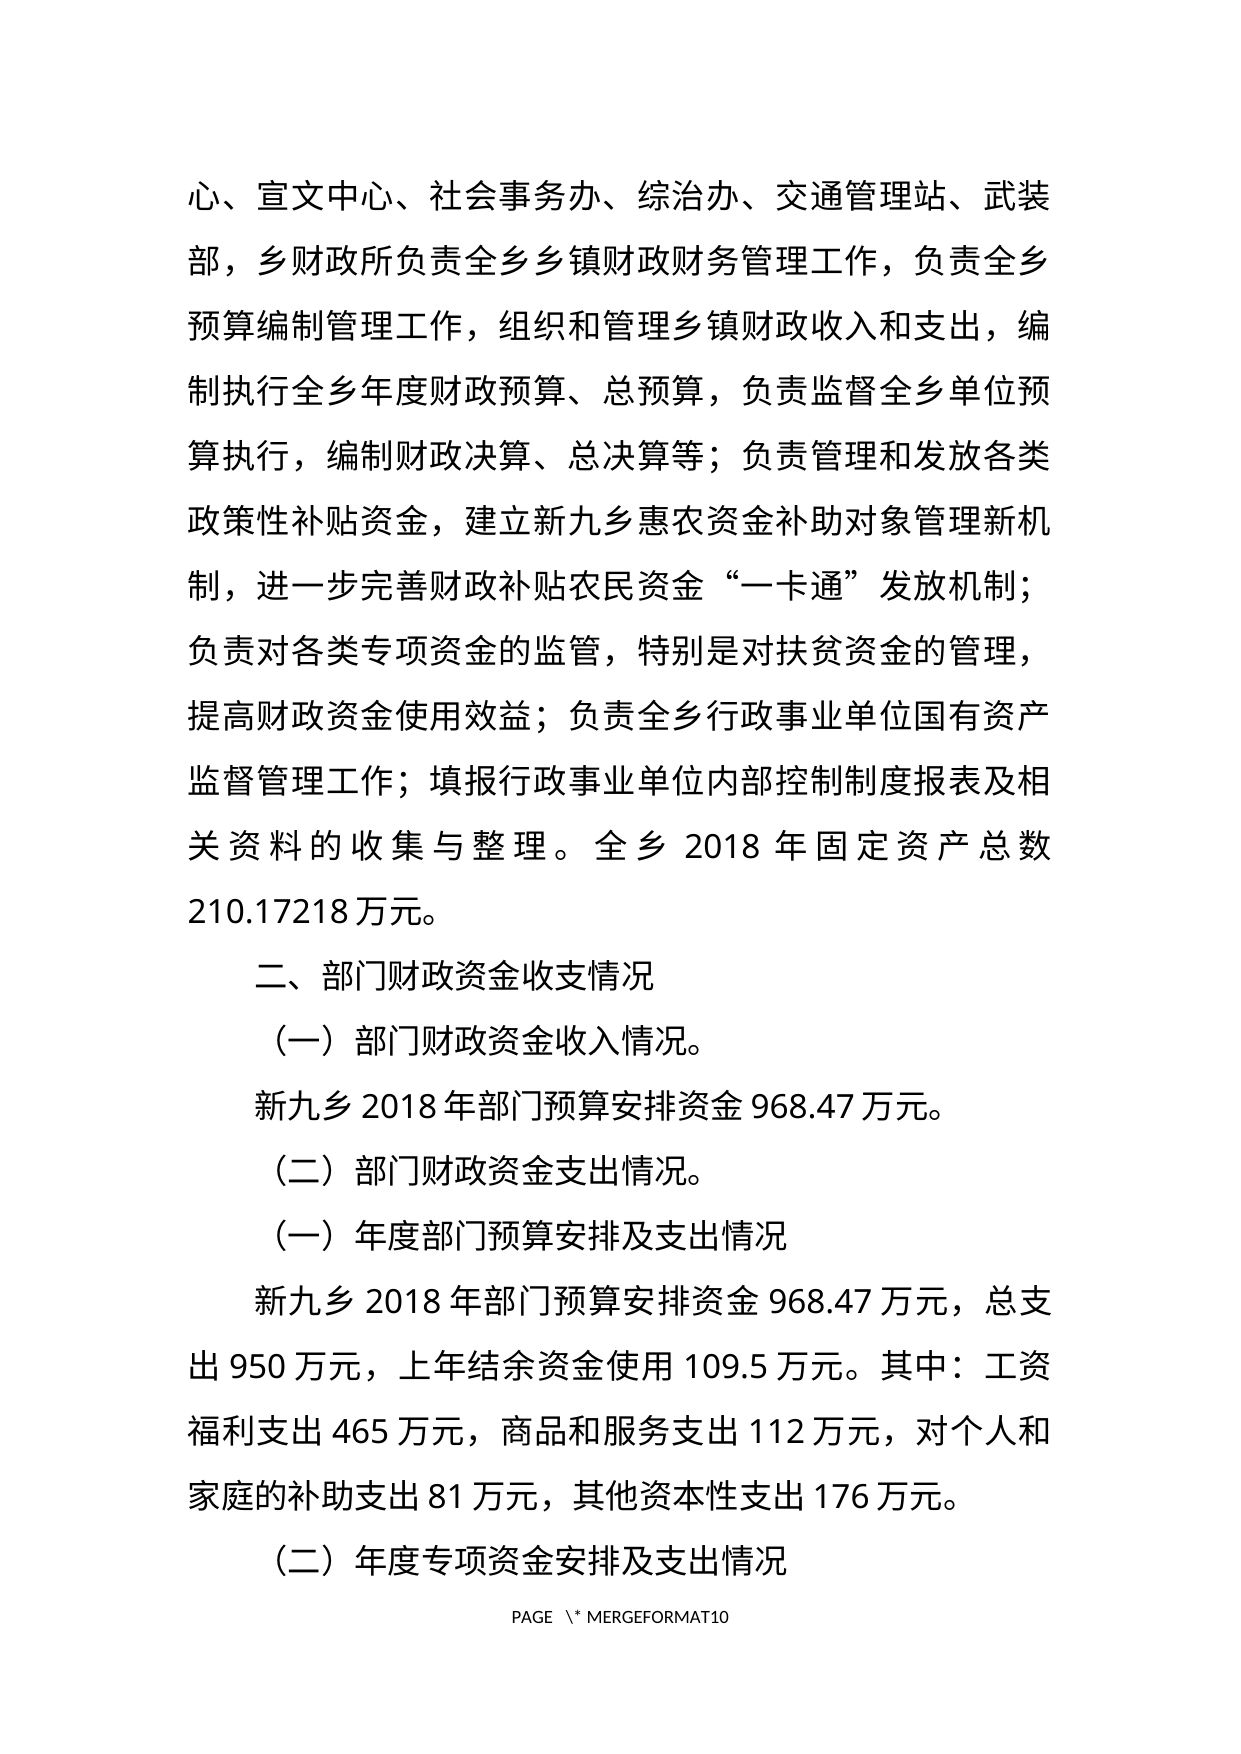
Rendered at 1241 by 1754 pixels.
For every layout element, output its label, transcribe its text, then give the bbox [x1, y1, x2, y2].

text 新九乡2018年部门预算安排资金968.47万元，总支出950万元，上年结余资金使用109.5万元。其中：工资福利支出465万元，商品和服务支出112万元，对个人和家庭的补助支出81万元，其他资本性支出176万元。 [187, 1267, 1053, 1527]
text 二、部门财政资金收支情况 [187, 942, 1053, 1007]
text （二）部门财政资金支出情况。 [187, 1137, 1053, 1202]
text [187, 162, 1053, 942]
text （二）年度专项资金安排及支出情况 [187, 1527, 1053, 1592]
text （一）部门财政资金收入情况。 [187, 1007, 1053, 1072]
text （一）年度部门预算安排及支出情况 [187, 1202, 1053, 1267]
text 新九乡2018年部门预算安排资金968.47万元。 [187, 1072, 1053, 1137]
